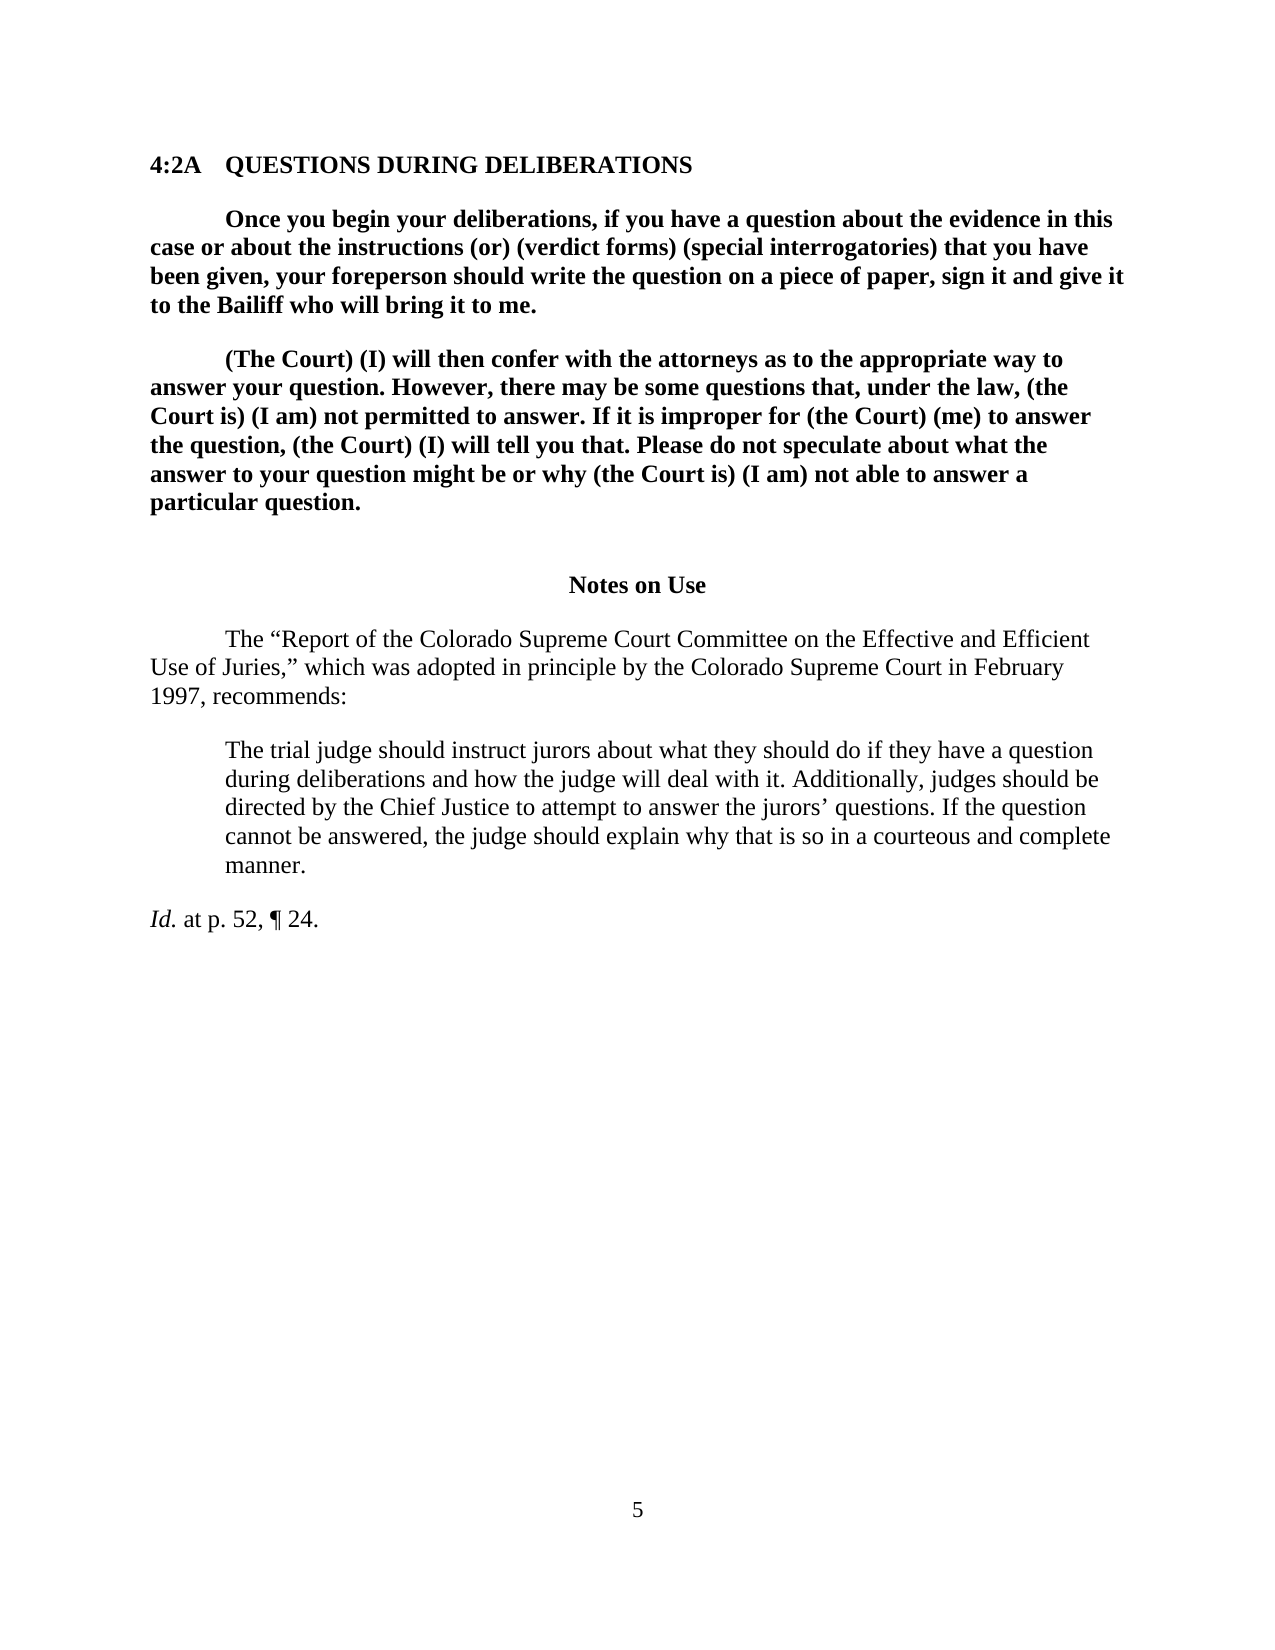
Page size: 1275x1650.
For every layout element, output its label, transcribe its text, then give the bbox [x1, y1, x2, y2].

text The trial judge should instruct jurors about what they should do if they have a question during deliberations and how the judge will deal with it. Additionally, judges should be directed by the Chief Justice to attempt to answer the jurors’ questions. If the question cannot be answered, the judge should explain why that is so in a courteous and complete manner. [225, 735, 1125, 879]
text Id. at p. 52, ¶ 24. [150, 904, 1125, 932]
text Notes on Use [150, 570, 1125, 599]
text Once you begin your deliberations, if you have a question about the evidence in this case or about the instructions (or) (verdict forms) (special interrogatories) that you have been given, your foreperson should write the question on a piece of paper, sign it and give it to the Bailiff who will bring it to me. [150, 204, 1125, 319]
text The “Report of the Colorado Supreme Court Committee on the Effective and Efficient Use of Juries,” which was adopted in principle by the Colorado Supreme Court in February 1997, recommends: [150, 624, 1125, 710]
text 4:2A QUESTIONS DURING DELIBERATIONS [150, 150, 1125, 179]
text (The Court) (I) will then confer with the attorneys as to the appropriate way to answer your question. However, there may be some questions that, under the law, (the Court is) (I am) not permitted to answer. If it is improper for (the Court) (me) to answer the question, (the Court) (I) will tell you that. Please do not speculate about what the answer to your question might be or why (the Court is) (I am) not able to answer a particular question. [150, 344, 1125, 516]
